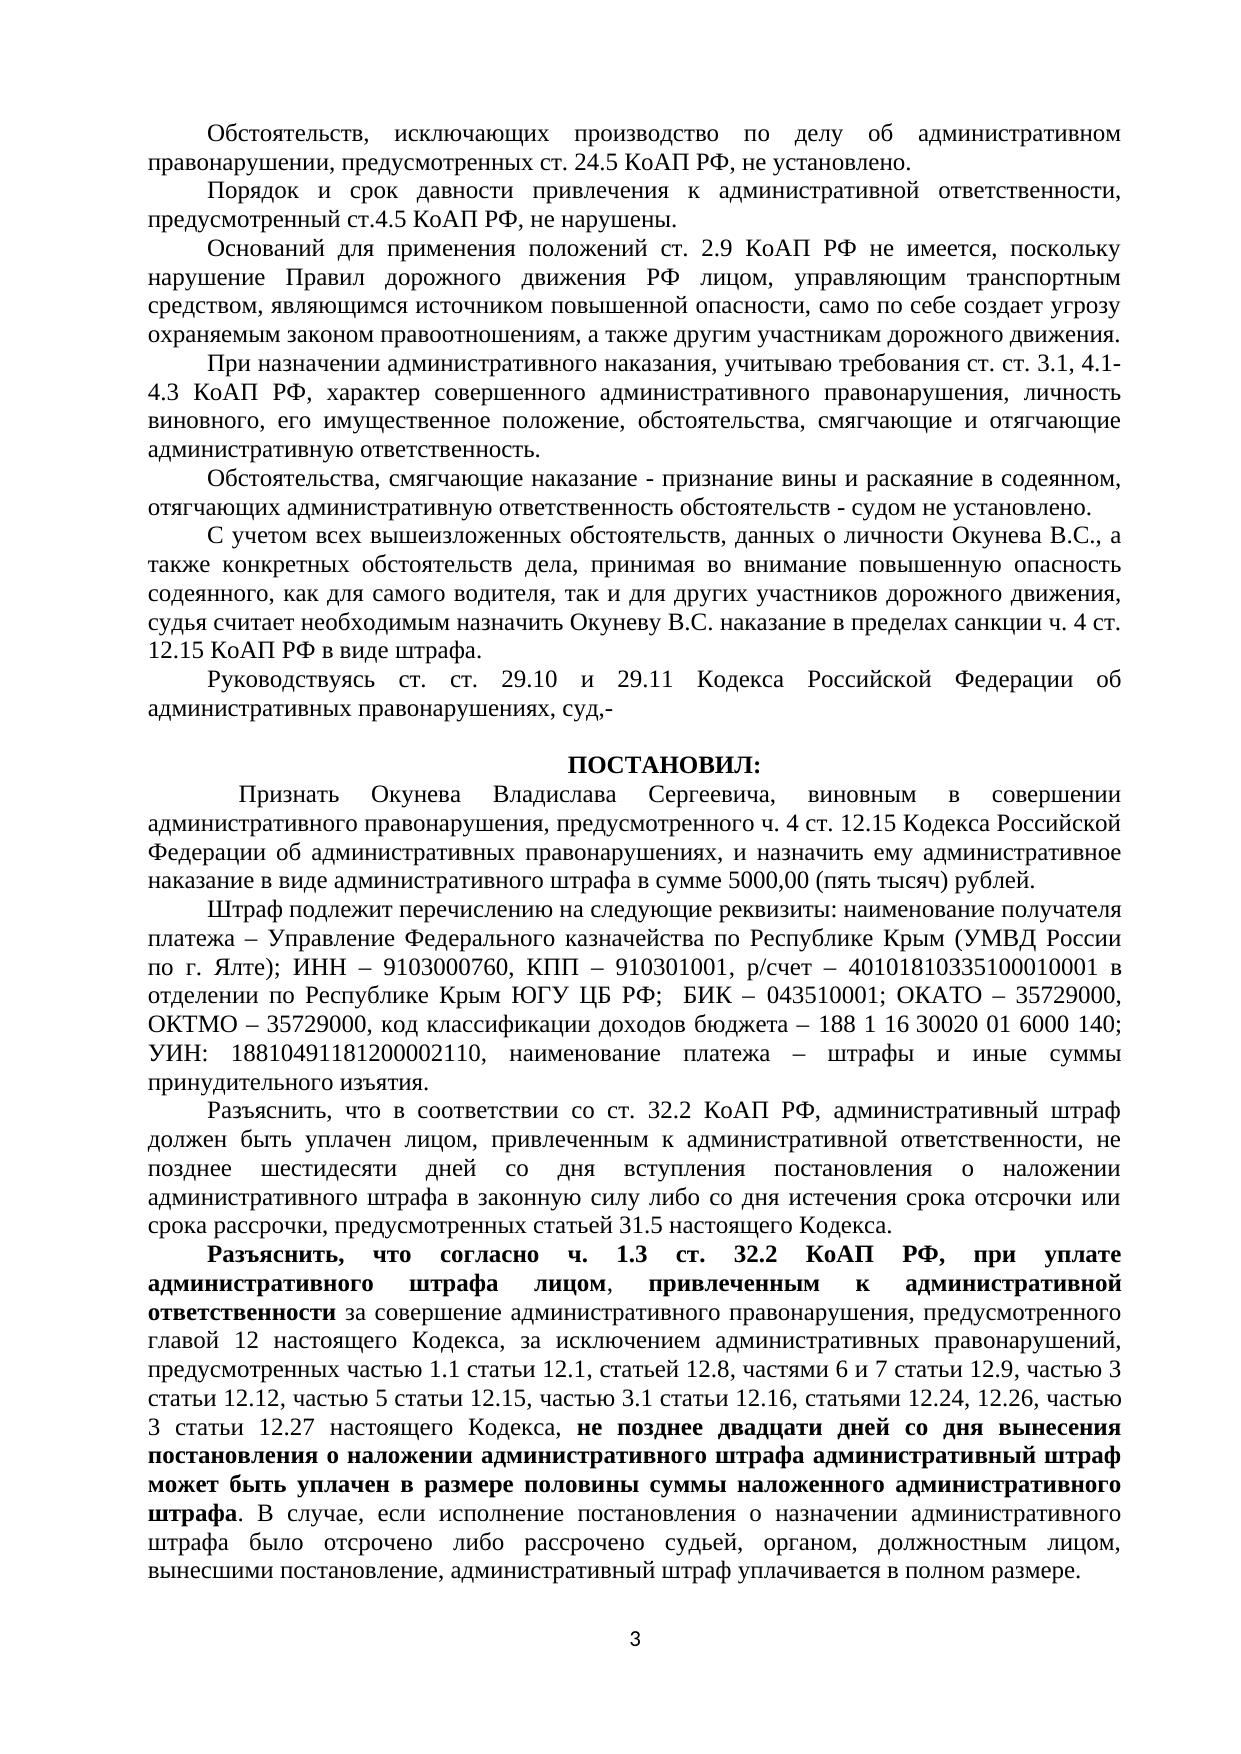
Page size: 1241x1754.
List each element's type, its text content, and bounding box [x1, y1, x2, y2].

text С учетом всех вышеизложенных обстоятельств, данных о личности Окунева В.С., а также конкретных обстоятельств дела, принимая во внимание повышенную опасность содеянного, как для самого водителя, так и для других участников дорожного движения, судья считает необходимым назначить Окуневу В.С. наказание в пределах санкции ч. 4 ст. 12.15 КоАП РФ в виде штрафа. [148, 521, 1122, 664]
text Разъяснить, что в соответствии со ст. 32.2 КоАП РФ, административный штраф должен быть уплачен лицом, привлеченным к административной ответственности, не позднее шестидесяти дней со дня вступления постановления о наложении административного штрафа в законную силу либо со дня истечения срока отсрочки или срока рассрочки, предусмотренных статьей 31.5 настоящего Кодекса. [148, 1096, 1122, 1239]
text Штраф подлежит перечислению на следующие реквизиты: наименование получателя платежа – Управление Федерального казначейства по Республике Крым (УМВД России по г. Ялте); ИНН – 9103000760, КПП – 910301001, р/счет – 40101810335100010001 в отделении по Республике Крым ЮГУ ЦБ РФ; БИК – 043510001; ОКАТО – 35729000, ОКТМО – 35729000, код классификации доходов бюджета – 188 1 16 30020 01 6000 140; УИН: 18810491181200002110, наименование платежа – штрафы и иные суммы принудительного изъятия. [148, 952, 1122, 1096]
text Оснований для применения положений ст. 2.9 КоАП РФ не имеется, поскольку нарушение Правил дорожного движения РФ лицом, управляющим транспортным средством, являющимся источником повышенной опасности, само по себе создает угрозу охраняемым законом правоотношениям, а также другим участникам дорожного движения. [148, 233, 1122, 348]
text При назначении административного наказания, учитываю требования ст. ст. 3.1, 4.1-4.3 КоАП РФ, характер совершенного административного правонарушения, личность виновного, его имущественное положение, обстоятельства, смягчающие и отягчающие административную ответственность. [148, 348, 1122, 463]
text Обстоятельств, исключающих производство по делу об административном правонарушении, предусмотренных ст. 24.5 КоАП РФ, не установлено. [148, 118, 1122, 176]
text Штраф подлежит перечислению на следующие реквизиты: наименование получателя платежа – Управление Федерального казначейства по Республике Крым (УМВД России по г. Ялте); ИНН – 9103000760, КПП – 910301001, р/счет – 40101810335100010001 в отделении по Республике Крым ЮГУ ЦБ РФ; БИК – 043510001; ОКАТО – 35729000, ОКТМО – 35729000, код классификации доходов бюджета – 188 1 16 30020 01 6000 140; УИН: 18810491181200002110, наименование платежа – штрафы и иные суммы принудительного изъятия. [148, 894, 1122, 952]
text Порядок и срок давности привлечения к административной ответственности, предусмотренный ст.4.5 КоАП РФ, не нарушены. [148, 176, 1122, 233]
text ПОСТАНОВИЛ: [148, 751, 1122, 779]
text Признать Окунева Владислава Сергеевича, виновным в совершении административного правонарушения, предусмотренного ч. 4 ст. 12.15 Кодекса Российской Федерации об административных правонарушениях, и назначить ему административное наказание в виде административного штрафа в сумме 5000,00 (пять тысяч) рублей. [148, 779, 1122, 894]
text Обстоятельства, смягчающие наказание - признание вины и раскаяние в содеянном, отягчающих административную ответственность обстоятельств - судом не установлено. [148, 463, 1122, 521]
text Разъяснить, что согласно ч. 1.3 ст. 32.2 КоАП РФ, при уплате административного штрафа лицом, привлеченным к административной ответственности за совершение административного правонарушения, предусмотренного главой 12 настоящего Кодекса, за исключением административных правонарушений, предусмотренных частью 1.1 статьи 12.1, статьей 12.8, частями 6 и 7 статьи 12.9, частью 3 статьи 12.12, частью 5 статьи 12.15, частью 3.1 статьи 12.16, статьями 12.24, 12.26, частью 3 статьи 12.27 настоящего Кодекса, не позднее двадцати дней со дня вынесения постановления о наложении административного штрафа административный штраф может быть уплачен в размере половины суммы наложенного административного штрафа. В случае, если исполнение постановления о назначении административного штрафа было отсрочено либо рассрочено судьей, органом, должностным лицом, вынесшими постановление, административный штраф уплачивается в полном размере. [148, 1239, 1122, 1584]
text Руководствуясь ст. ст. 29.10 и 29.11 Кодекса Российской Федерации об административных правонарушениях, суд,- [148, 664, 1122, 722]
